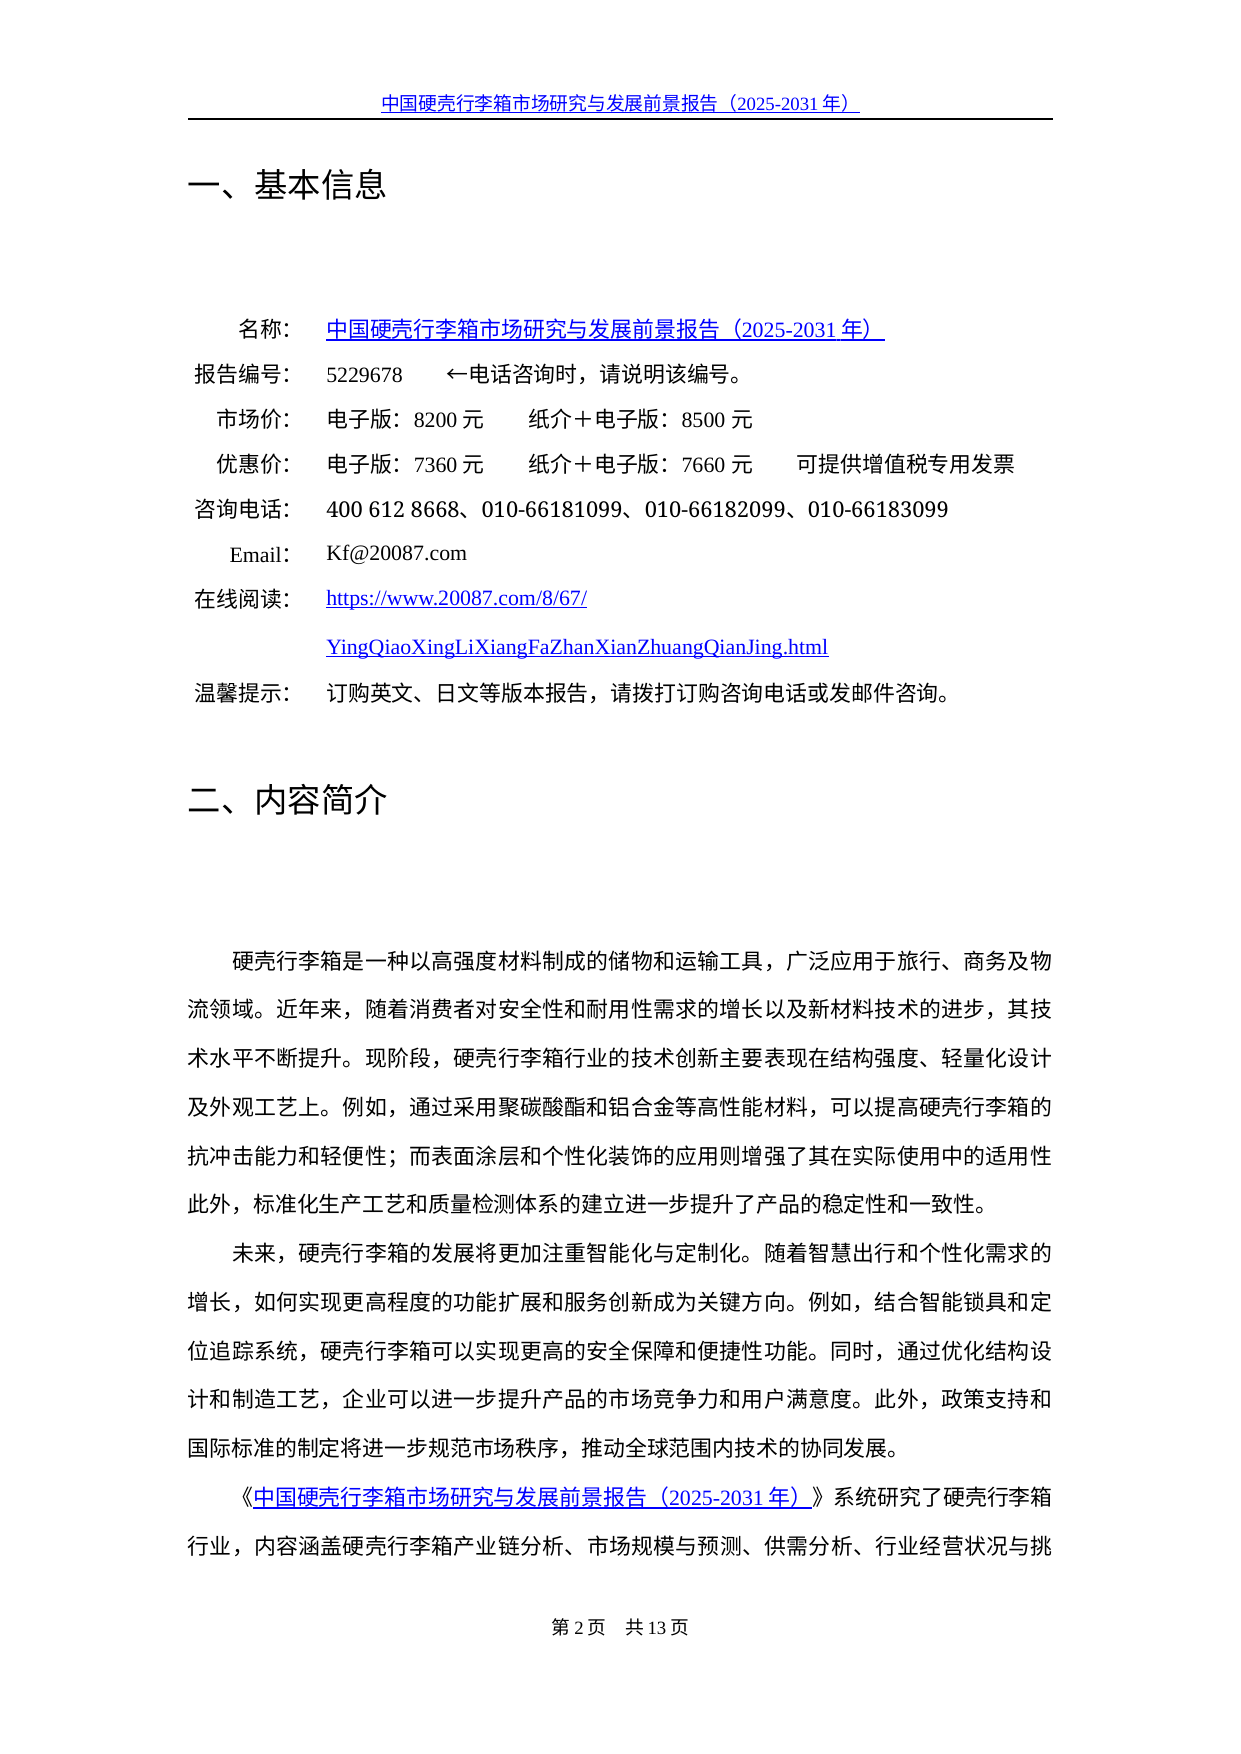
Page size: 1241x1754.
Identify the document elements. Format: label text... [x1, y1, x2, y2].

table_cell 市场价： [167, 402, 315, 447]
table_cell Kf@20087.com [315, 537, 1073, 582]
table_header 中国硬壳行李箱市场研究与发展前景报告（2025-2031年） [315, 312, 1073, 357]
table_cell 订购英文、日文等版本报告，请拨打订购咨询电话或发邮件咨询。 [315, 675, 1073, 720]
table_cell 电子版：7360 元 纸介＋电子版：7660 元 可提供增值税专用发票 [315, 447, 1073, 492]
table_cell 报告编号： [167, 357, 315, 402]
table_cell [315, 582, 1073, 675]
table_header 名称： [167, 312, 315, 357]
table_cell 400 612 8668、010-66181099、010-66182099、010-66183099 [315, 492, 1073, 537]
table_cell Email： [167, 537, 315, 582]
table_cell 5229678 ←电话咨询时，请说明该编号。 [315, 357, 1073, 402]
table_cell 在线阅读： [167, 582, 315, 675]
table_cell 咨询电话： [167, 492, 315, 537]
title 一、基本信息 [187, 150, 1053, 215]
table_cell 电子版：8200 元 纸介＋电子版：8500 元 [315, 402, 1073, 447]
title 二、内容简介 [187, 766, 1053, 831]
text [187, 943, 1053, 1561]
table_cell 温馨提示： [167, 675, 315, 720]
table_cell 优惠价： [167, 447, 315, 492]
